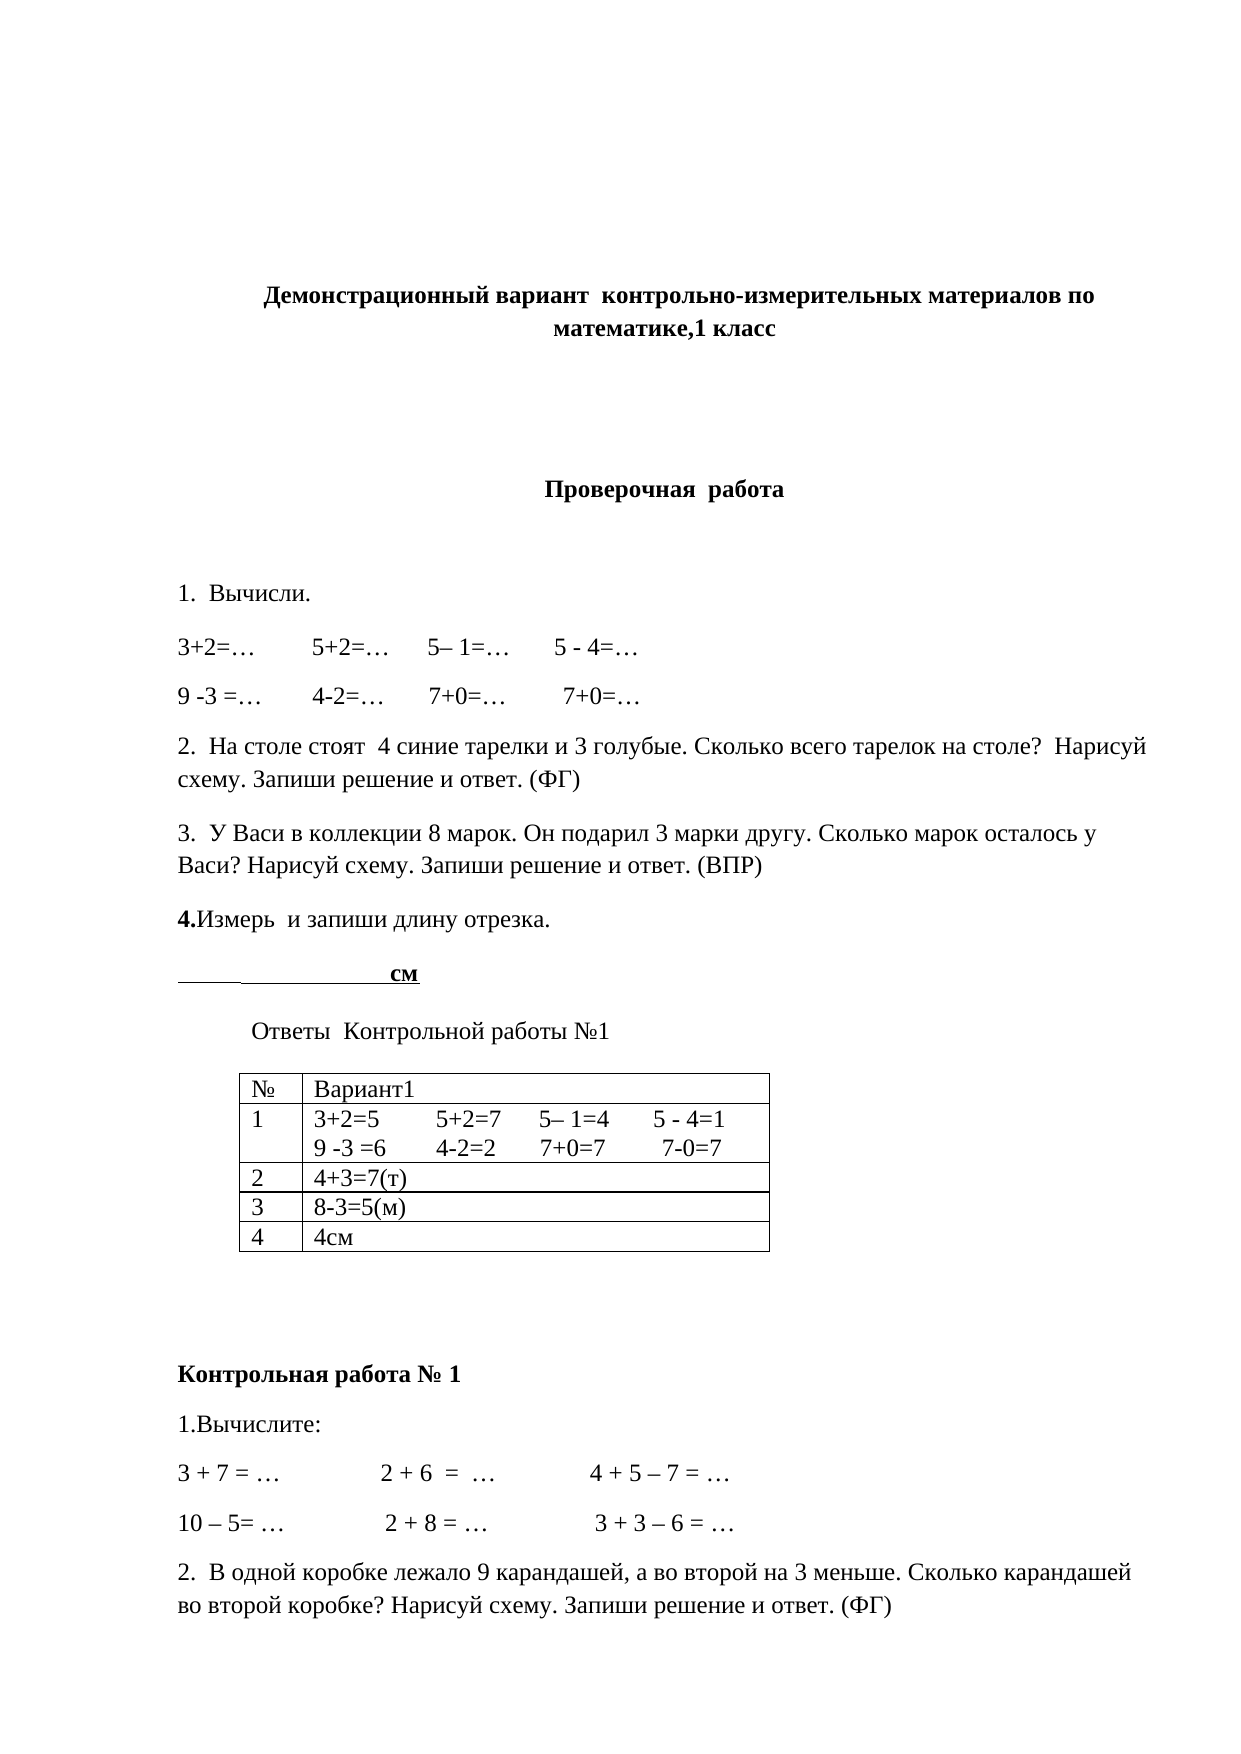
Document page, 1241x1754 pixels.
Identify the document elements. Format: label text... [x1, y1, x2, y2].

text Проверочная работа [177, 474, 1152, 503]
text 3. У Васи в коллекции 8 марок. Он подарил 3 марки другу. Сколько марок осталось у Васи? Нарисуй схему. Запиши решение и ответ. (ВПР) [177, 818, 1152, 879]
table_cell 4 [240, 1222, 302, 1251]
text 2. На столе стоят 4 синие тарелки и 3 голубые. Сколько всего тарелок на столе? Нарисуй схему. Запиши решение и ответ. (ФГ) [177, 731, 1152, 792]
text см [177, 958, 1152, 987]
table_cell 3 [240, 1193, 302, 1221]
text Контрольная работа № 1 [177, 1359, 1152, 1388]
table_cell 2 [240, 1163, 302, 1191]
table_cell 1 [240, 1104, 302, 1162]
text 2. В одной коробке лежало 9 карандашей, а во второй на 3 меньше. Сколько карандашей во второй коробке? Нарисуй схему. Запиши решение и ответ. (ФГ) [177, 1557, 1152, 1619]
text 9 -3 =… 4-2=… 7+0=… 7+0=… [177, 681, 1152, 710]
table_cell 8-3=5(м) [303, 1193, 769, 1221]
text Ответы Контрольной работы №1 [251, 1016, 1152, 1044]
text Демонстрационный вариант контрольно-измерительных материалов по математике,1 класс [177, 280, 1152, 341]
text 1.Вычислите: [177, 1409, 1152, 1437]
text 1. Вычисли. [177, 578, 1152, 606]
text 10 – 5= … 2 + 8 = … 3 + 3 – 6 = … [177, 1508, 1152, 1537]
text 3 + 7 = … 2 + 6 = … 4 + 5 – 7 = … [177, 1458, 1152, 1487]
table_cell 3+2=5 5+2=7 5– 1=4 5 - 4=1 9 -3 =6 4-2=2 7+0=7 7-0=7 [303, 1104, 769, 1162]
table_cell 4+3=7(т) [303, 1163, 769, 1191]
text 3+2=… 5+2=… 5– 1=… 5 - 4=… [177, 632, 1152, 660]
table_header Вариант1 [303, 1074, 769, 1103]
table_cell 4см [303, 1222, 769, 1251]
table_header № [240, 1074, 302, 1103]
text 4.Измерь и запиши длину отрезка. [177, 904, 1152, 933]
